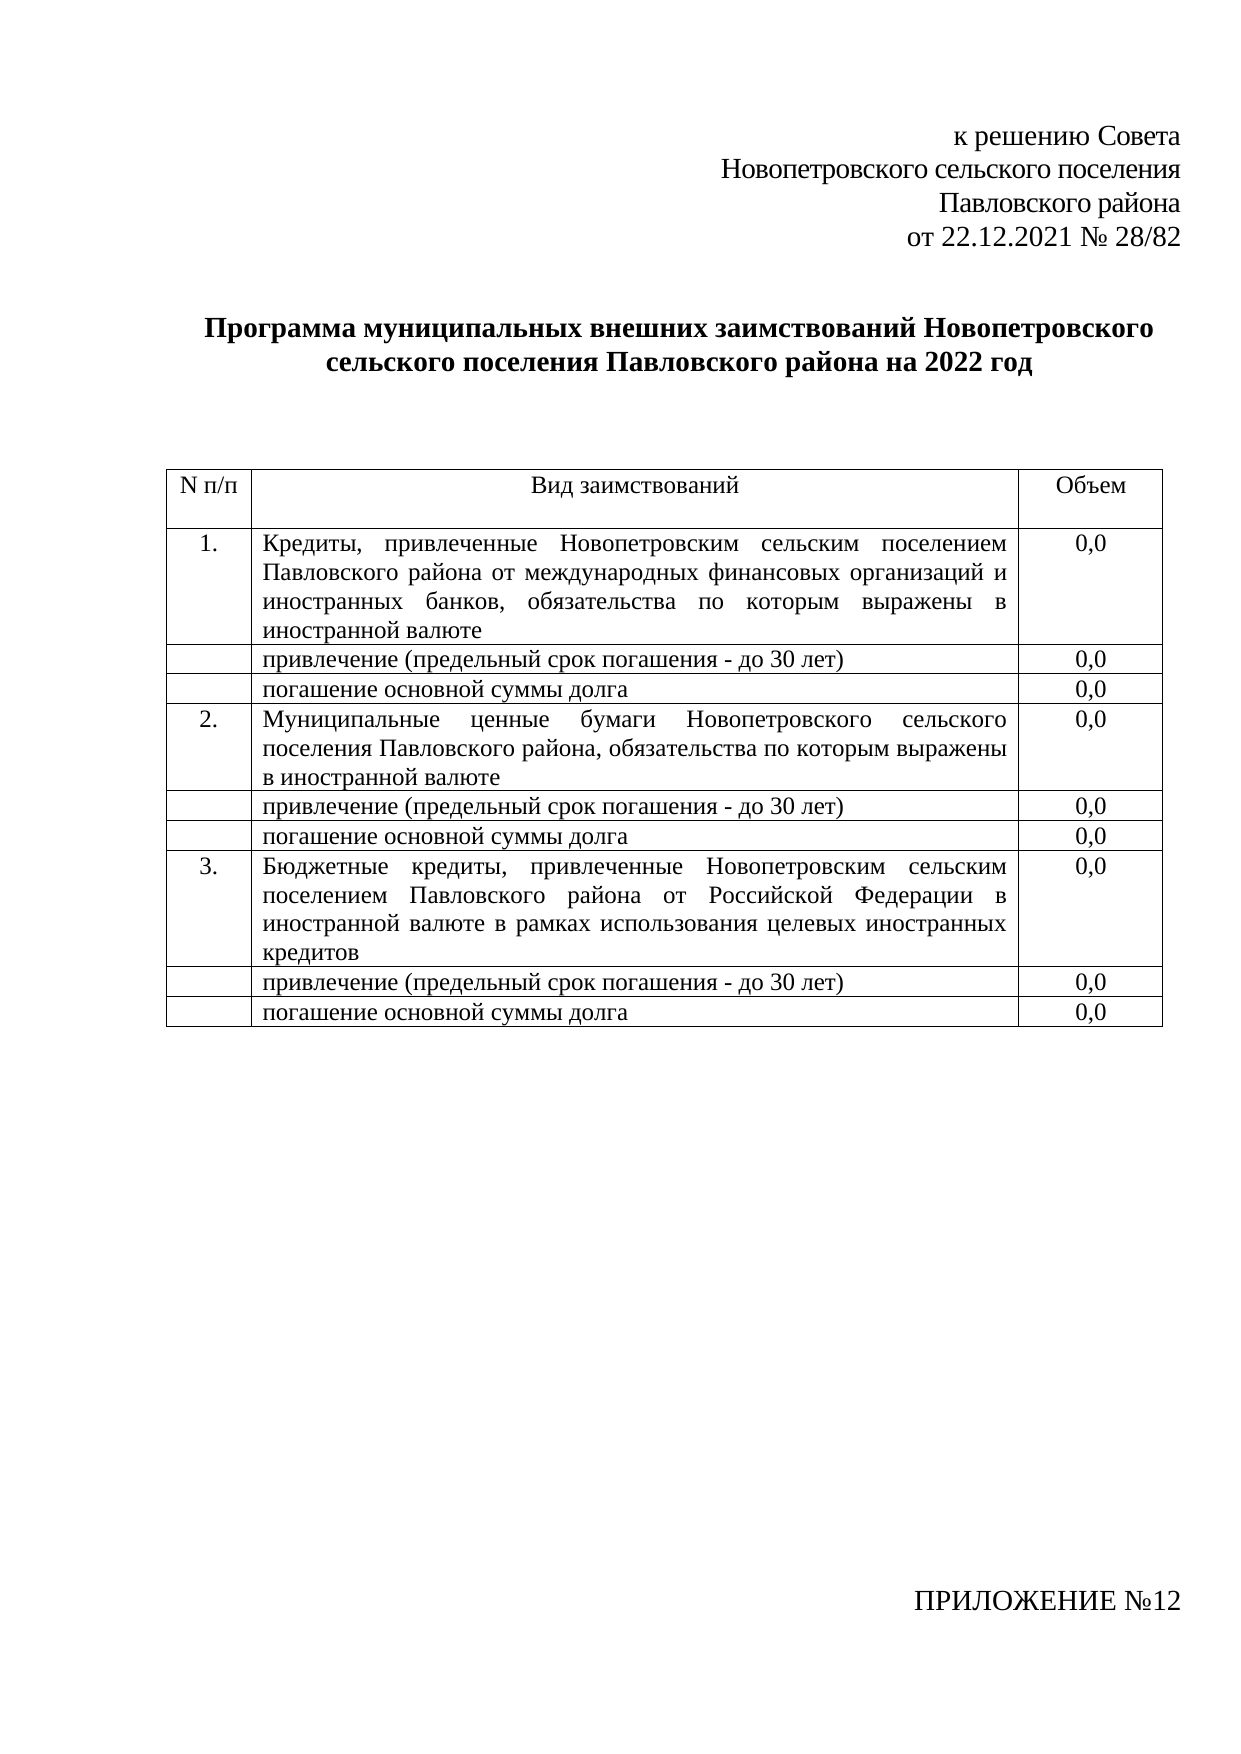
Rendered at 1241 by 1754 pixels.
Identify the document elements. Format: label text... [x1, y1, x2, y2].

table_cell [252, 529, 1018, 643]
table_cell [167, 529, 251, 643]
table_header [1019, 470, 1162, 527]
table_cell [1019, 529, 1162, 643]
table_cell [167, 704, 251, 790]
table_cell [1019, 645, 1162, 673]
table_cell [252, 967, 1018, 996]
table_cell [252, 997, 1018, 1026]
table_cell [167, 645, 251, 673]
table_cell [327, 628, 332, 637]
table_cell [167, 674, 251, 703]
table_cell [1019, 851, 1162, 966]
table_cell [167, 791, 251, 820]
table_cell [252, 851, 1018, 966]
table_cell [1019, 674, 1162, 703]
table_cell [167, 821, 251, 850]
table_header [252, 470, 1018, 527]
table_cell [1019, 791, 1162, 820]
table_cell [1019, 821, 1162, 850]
text Новопетровского сельского поселения [177, 152, 1181, 185]
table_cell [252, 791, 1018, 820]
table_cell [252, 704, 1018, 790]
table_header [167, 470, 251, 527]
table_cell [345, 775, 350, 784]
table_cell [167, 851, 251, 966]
text Павловского района [177, 185, 1181, 219]
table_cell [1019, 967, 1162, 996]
text к решению Совета [177, 118, 1181, 152]
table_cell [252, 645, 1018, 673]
text от 22.12.2021 № 28/82 [177, 219, 1181, 252]
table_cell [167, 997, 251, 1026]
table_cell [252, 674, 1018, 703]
text ПРИЛОЖЕНИЕ №12 [177, 1583, 1181, 1617]
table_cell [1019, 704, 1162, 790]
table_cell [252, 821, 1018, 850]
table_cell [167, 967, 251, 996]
text Программа муниципальных внешних заимствований Новопетровского сельского поселения Павловского района на 2022 год [177, 281, 1181, 377]
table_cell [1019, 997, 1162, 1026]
